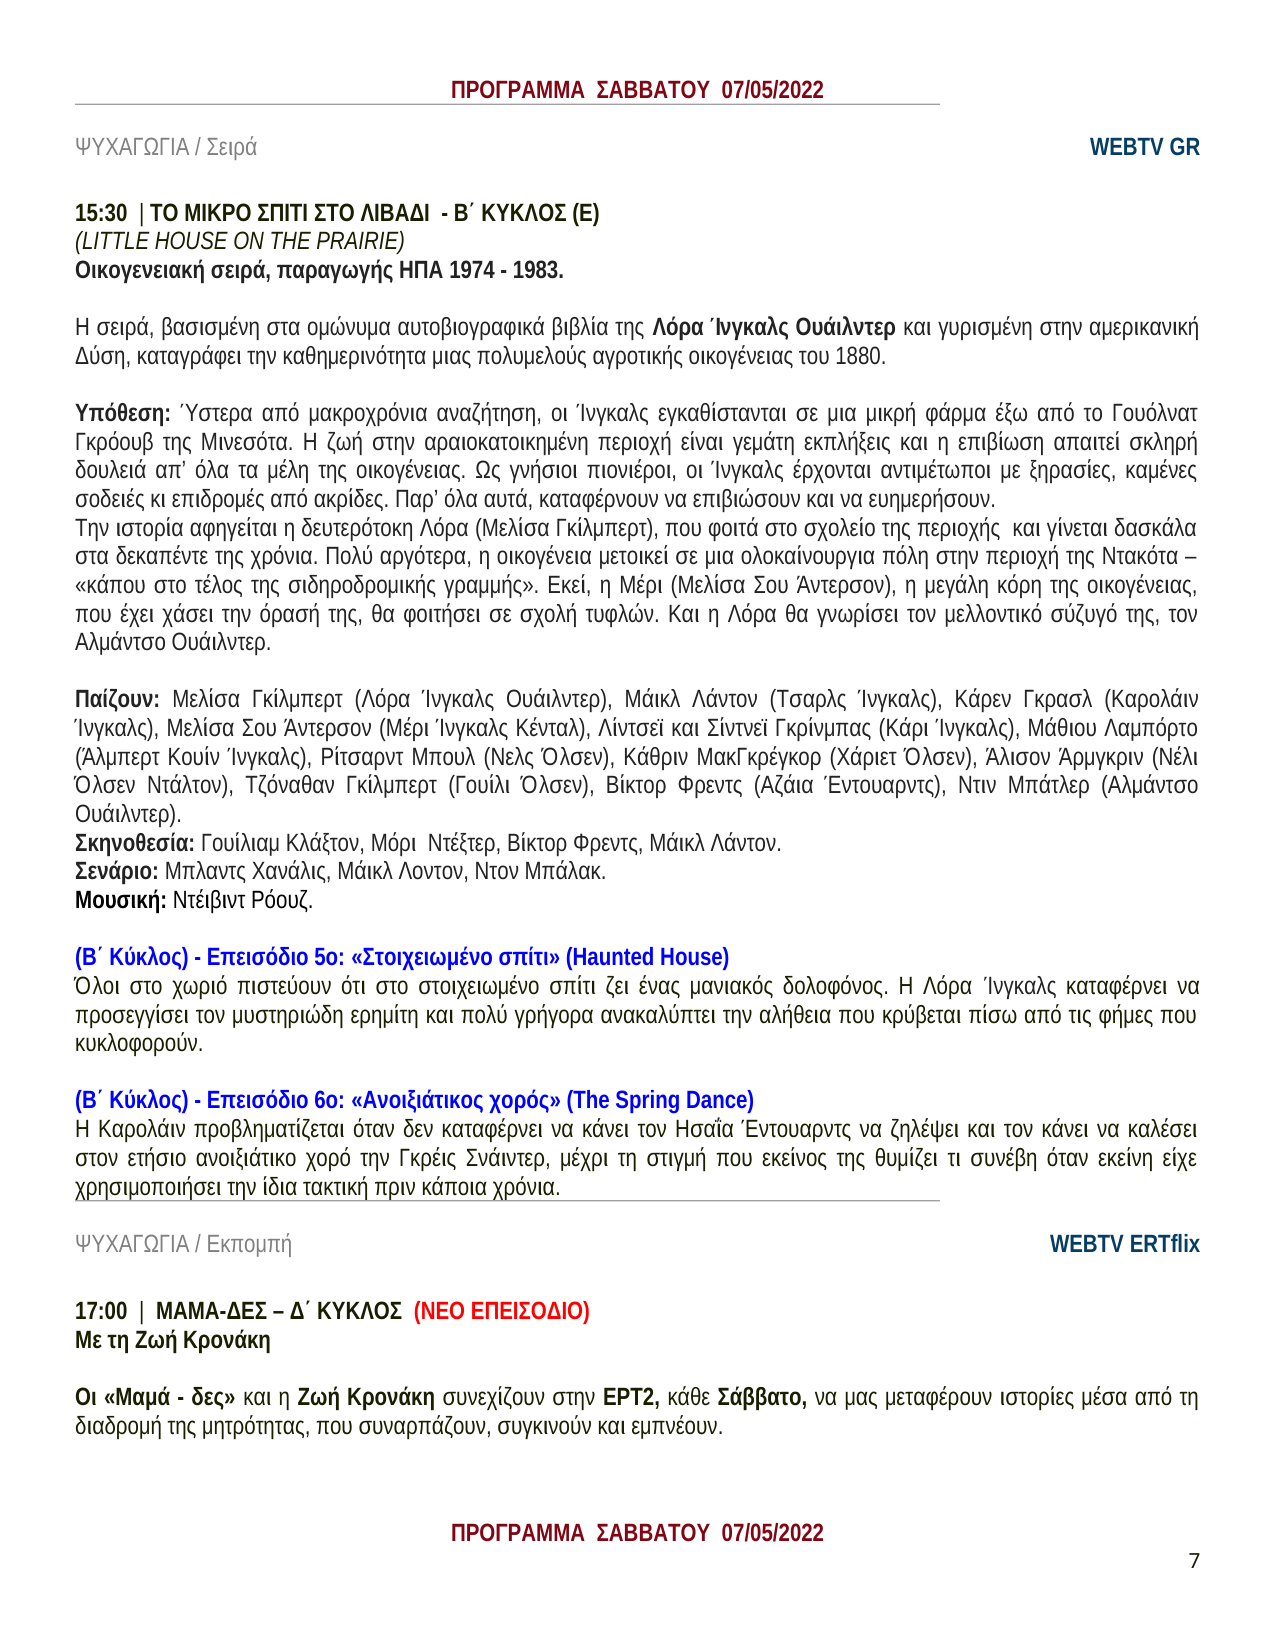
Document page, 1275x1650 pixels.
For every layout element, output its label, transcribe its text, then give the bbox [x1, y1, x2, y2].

text ΠΡΟΓΡΑΜΜΑ ΣΑΒΒΑΤΟΥ 07/05/2022 [75, 1518, 1200, 1547]
table_header ΨΥΧΑΓΩΓΙΑ / Εκπομπή [75, 1229, 637, 1257]
text Σκηνοθεσία: Γουίλιαμ Κλάξτον, Μόρι Ντέξτερ, Βίκτορ Φρεντς, Μάικλ Λάντον. [75, 828, 1200, 856]
table_header ΨΥΧΑΓΩΓΙΑ / Σειρά [75, 133, 637, 161]
text Όλοι στο χωριό πιστεύουν ότι στο στοιχειωμένο σπίτι ζει ένας μανιακός δολοφόνος. Η Λόρα Ίνγκαλς καταφέρνει να προσεγγίσει τον μυστηριώδη ερημίτη και πολύ γρήγορα ανακαλύπτει την αλήθεια που κρύβεται πίσω από τις φήμες που κυκλοφορούν. (Β΄ Κύκλος) - Επεισόδιο 6ο: «Ανοιξιάτικος χορός» (The Spring Dance) [75, 971, 1200, 1114]
text Την ιστορία αφηγείται η δευτερότοκη Λόρα (Μελίσα Γκίλμπερτ), που φοιτά στο σχολείο της περιοχής και γίνεται δασκάλα στα δεκαπέντε της χρόνια. Πολύ αργότερα, η οικογένεια μετοικεί σε μια ολοκαίνουργια πόλη στην περιοχή της Ντακότα – «κάπου στο τέλος της σιδηροδρομικής γραμμής». Εκεί, η Μέρι (Μελίσα Σου Άντερσον), η μεγάλη κόρη της οικογένειας, που έχει χάσει την όρασή της, θα φοιτήσει σε σχολή τυφλών. Και η Λόρα θα γνωρίσει τον μελλοντικό σύζυγό της, τον Αλμάντσο Ουάιλντερ. [75, 513, 1200, 656]
text 15:30 | ΤΟ ΜΙΚΡΟ ΣΠΙΤΙ ΣΤΟ ΛΙΒΑΔΙ - Β΄ ΚΥΚΛΟΣ (E) (LITTLE HOUSE ON THE PRAIRIE) [75, 161, 1200, 255]
text Μουσική: Ντέιβιντ Ρόουζ. [75, 885, 1200, 914]
text ΠΡΟΓΡΑΜΜΑ ΣΑΒΒΑΤΟΥ 07/05/2022 [75, 75, 1200, 104]
text Η σειρά, βασισμένη στα ομώνυμα αυτοβιογραφικά βιβλία της Λόρα Ίνγκαλς Ουάιλντερ και γυρισμένη στην αμερικανική Δύση, καταγράφει την καθημερινότητα μιας πολυμελούς αγροτικής οικογένειας του 1880. [75, 312, 1200, 369]
text Σενάριο: Μπλαντς Χανάλις, Μάικλ Λοντον, Ντον Μπάλακ. [75, 856, 1200, 885]
table_header WEBTV GR [638, 133, 1200, 161]
text Με τη Ζωή Κρονάκη [75, 1325, 1200, 1353]
text (Β΄ Κύκλος) - Επεισόδιο 5ο: «Στοιχειωμένο σπίτι» (Haunted House) [75, 942, 1200, 971]
text Παίζουν: Μελίσα Γκίλμπερτ (Λόρα Ίνγκαλς Ουάιλντερ), Μάικλ Λάντον (Τσαρλς Ίνγκαλς), Κάρεν Γκρασλ (Καρολάιν Ίνγκαλς), Μελίσα Σου Άντερσον (Μέρι Ίνγκαλς Κένταλ), Λίντσεϊ και Σίντνεϊ Γκρίνμπας (Κάρι Ίνγκαλς), Μάθιου Λαμπόρτο (Άλμπερτ Κουίν Ίνγκαλς), Ρίτσαρντ Μπουλ (Νελς Όλσεν), Κάθριν ΜακΓκρέγκορ (Χάριετ Όλσεν), Άλισον Άρμγκριν (Νέλι Όλσεν Ντάλτον), Τζόναθαν Γκίλμπερτ (Γουίλι Όλσεν), Βίκτορ Φρεντς (Αζάια Έντουαρντς), Ντιν Μπάτλερ (Αλμάντσο Ουάιλντερ). [75, 684, 1200, 828]
text Η Καρολάιν προβληματίζεται όταν δεν καταφέρνει να κάνει τον Ησαΐα Έντουαρντς να ζηλέψει και τον κάνει να καλέσει στον ετήσιο ανοιξιάτικο χορό την Γκρέις Σνάιντερ, μέχρι τη στιγμή που εκείνος της θυμίζει τι συνέβη όταν εκείνη είχε χρησιμοποιήσει την ίδια τακτική πριν κάποια χρόνια. [75, 1114, 1200, 1200]
table_header WEBTV ERTflix [638, 1229, 1200, 1257]
text 17:00 | ΜΑΜΑ-ΔΕΣ – Δ΄ ΚΥΚΛΟΣ (ΝΕΟ ΕΠΕΙΣΟΔΙΟ) [75, 1286, 1200, 1325]
text Οι «Μαμά - δες» και η Ζωή Κρονάκη συνεχίζουν στην ΕΡΤ2, κάθε Σάββατο, να μας μεταφέρουν ιστορίες μέσα από τη διαδρομή της μητρότητας, που συναρπάζουν, συγκινούν και εμπνέουν. [75, 1353, 1200, 1439]
text Οικογενειακή σειρά, παραγωγής ΗΠΑ 1974 - 1983. [75, 255, 1200, 283]
text Υπόθεση: Ύστερα από μακροχρόνια αναζήτηση, οι Ίνγκαλς εγκαθίστανται σε μια μικρή φάρμα έξω από το Γουόλνατ Γκρόουβ της Μινεσότα. Η ζωή στην αραιοκατοικημένη περιοχή είναι γεμάτη εκπλήξεις και η επιβίωση απαιτεί σκληρή δουλειά απ’ όλα τα μέλη της οικογένειας. Ως γνήσιοι πιονιέροι, οι Ίνγκαλς έρχονται αντιμέτωποι με ξηρασίες, καμένες σοδειές κι επιδρομές από ακρίδες. Παρ’ όλα αυτά, καταφέρνουν να επιβιώσουν και να ευημερήσουν. [75, 398, 1200, 513]
